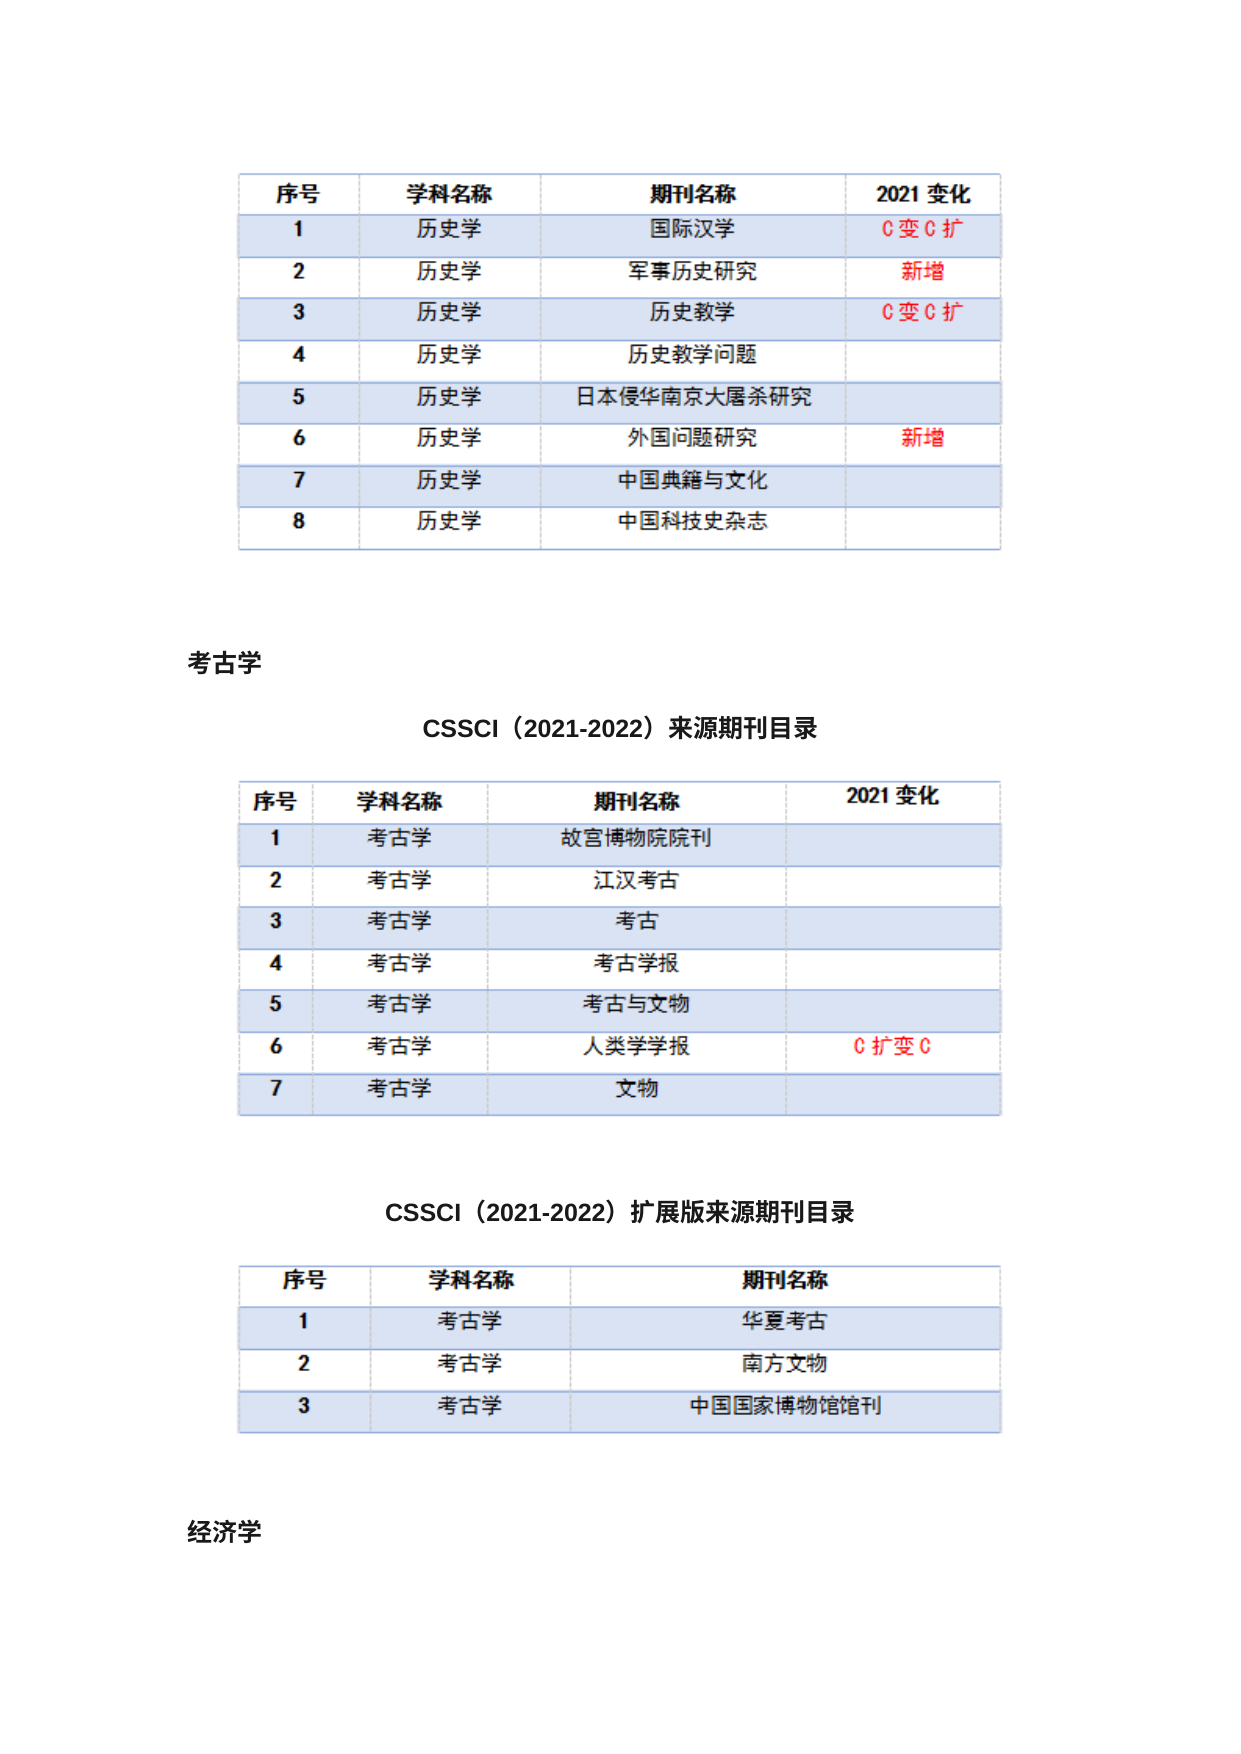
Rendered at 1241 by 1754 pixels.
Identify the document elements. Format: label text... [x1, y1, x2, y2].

picture [231, 1258, 1009, 1440]
text CSSCI（2021-2022）来源期刊目录 [187, 694, 1053, 759]
text CSSCI（2021-2022）扩展版来源期刊目录 [187, 1178, 1053, 1243]
text 经济学 [187, 1498, 1053, 1563]
text 考古学 [187, 629, 1053, 694]
picture [231, 775, 1009, 1121]
picture [229, 162, 1011, 560]
